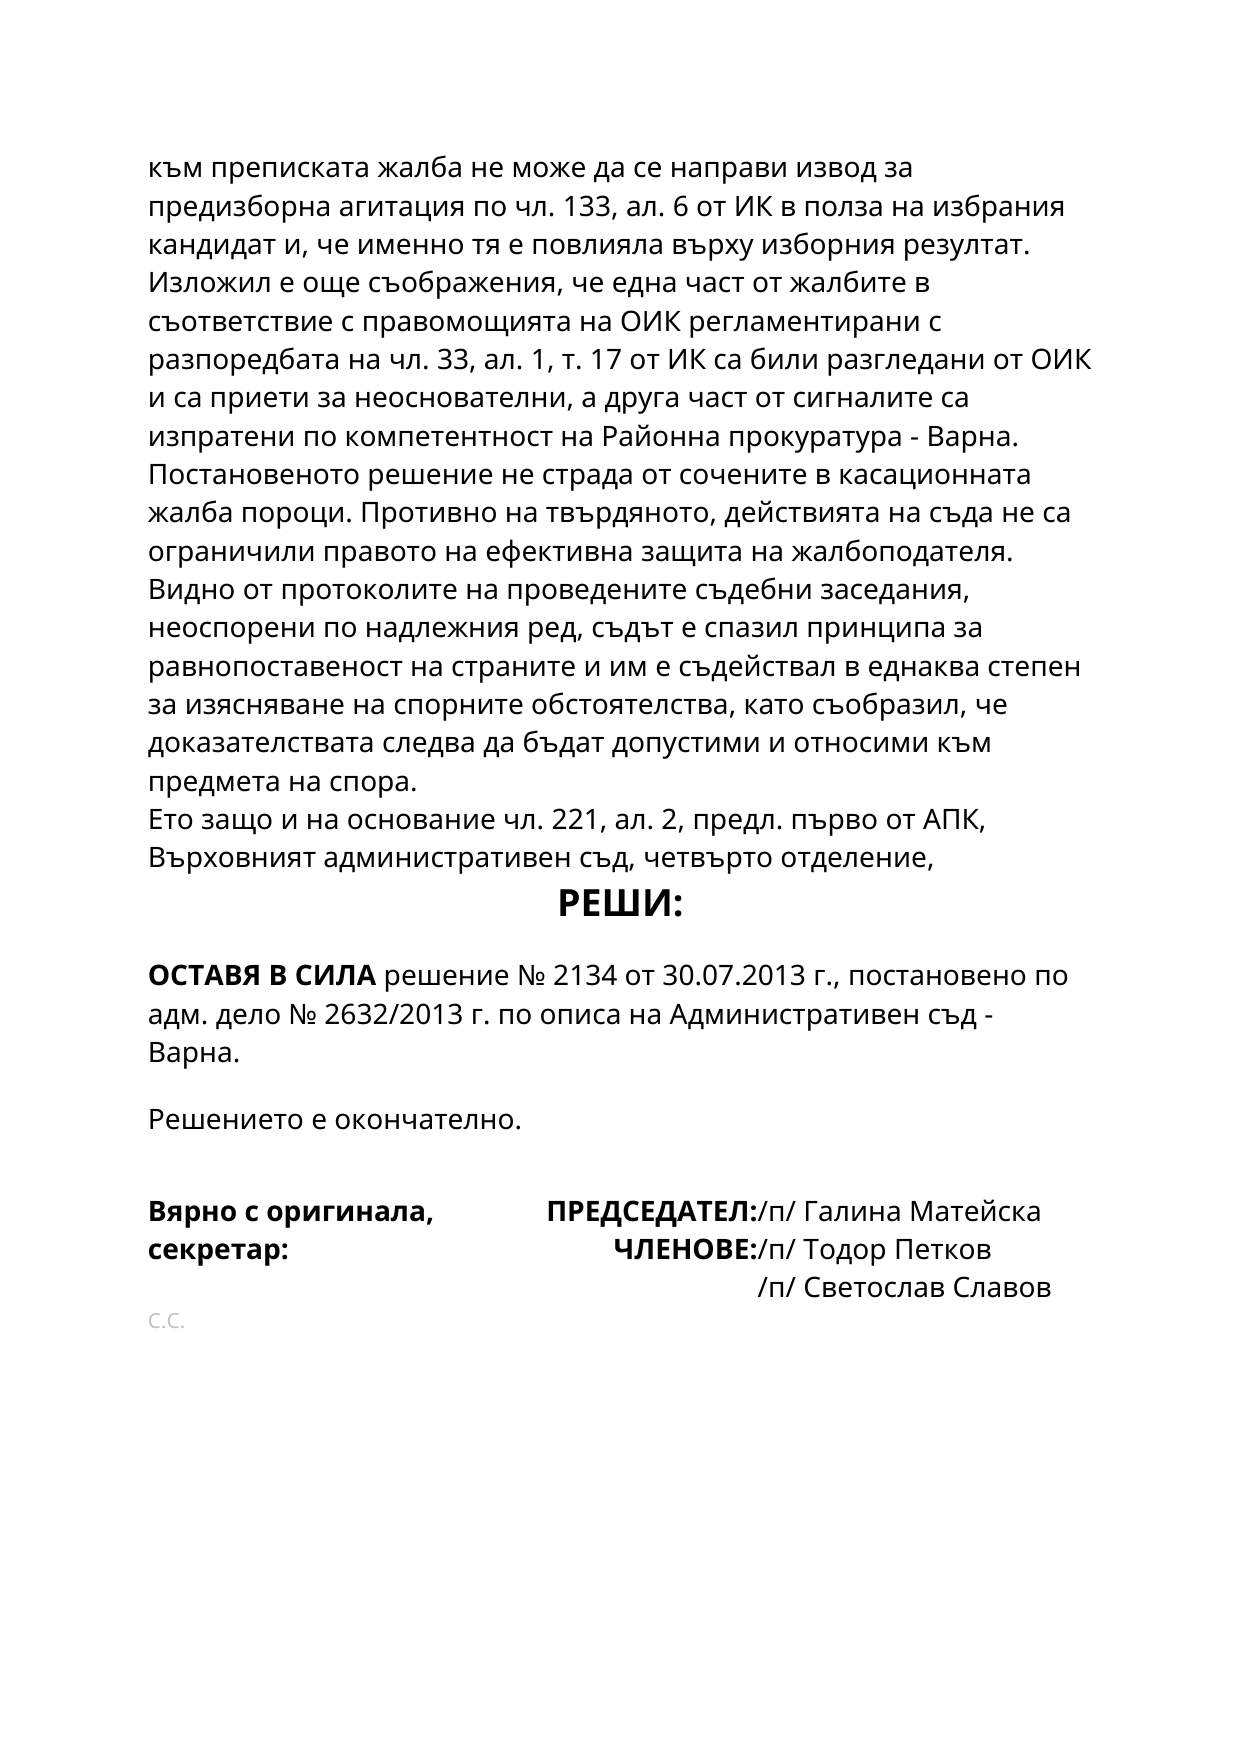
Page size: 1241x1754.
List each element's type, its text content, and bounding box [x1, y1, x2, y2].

table_cell ЧЛЕНОВЕ: [448, 1229, 757, 1306]
table_header ПРЕДСЕДАТЕЛ: [448, 1191, 757, 1229]
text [148, 148, 1093, 876]
table_header /п/ Галина Матейска [758, 1191, 1093, 1229]
table_cell /п/ Тодор Петков /п/ Светослав Славов [758, 1229, 1093, 1306]
text ОСТАВЯ В СИЛА решение № 2134 от 30.07.2013 г., постановено по адм. дело № 2632/2013 г. по описа на Административен съд - Варна. Решението е окончателно. [148, 927, 1093, 1166]
text С.С. [148, 1306, 1093, 1334]
text РЕШИ: [148, 876, 1093, 927]
table_header Вярно с оригинала, [148, 1191, 448, 1229]
table_cell секретар: [148, 1229, 448, 1306]
